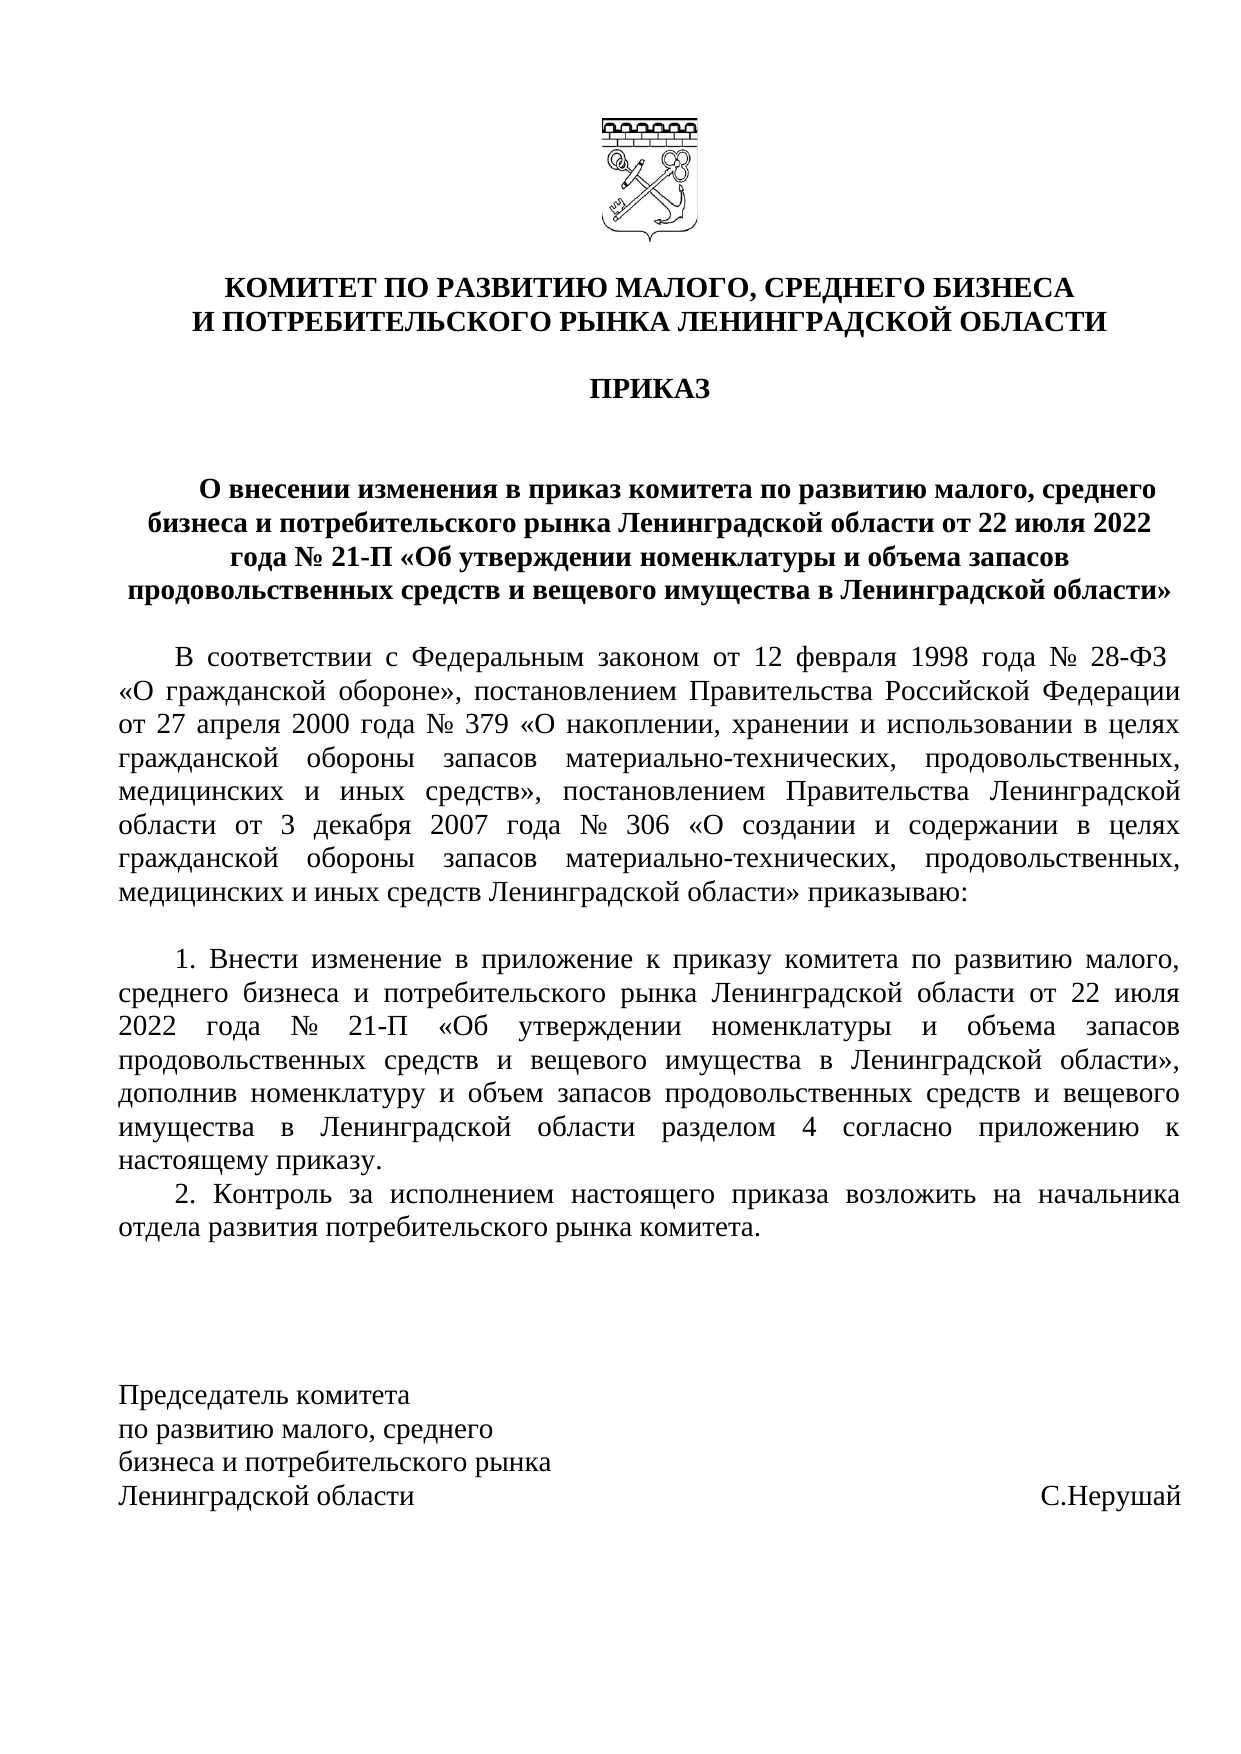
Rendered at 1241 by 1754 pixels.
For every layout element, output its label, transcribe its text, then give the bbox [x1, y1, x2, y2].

text И ПОТРЕБИТЕЛЬСКОГО РЫНКА ЛЕНИНГРАДСКОЙ ОБЛАСТИ [118, 304, 1181, 337]
table_header С.Нерушай [650, 1377, 1192, 1511]
text 2. Контроль за исполнением настоящего приказа возложить на начальника отдела развития потребительского рынка комитета. [118, 1176, 1181, 1243]
text КОМИТЕТ ПО РАЗВИТИЮ МАЛОГО, СРЕДНЕГО БИЗНЕСА [118, 270, 1181, 304]
text О внесении изменения в приказ комитета по развитию малого, среднего бизнеса и потребительского рынка Ленинградской области от 22 июля 2022 года № 21-П «Об утверждении номенклатуры и объема запасов продовольственных средств и вещевого имущества в Ленинградской области» [118, 472, 1181, 606]
text 1. Внести изменение в приложение к приказу комитета по развитию малого, среднего бизнеса и потребительского рынка Ленинградской области от 22 июля 2022 года № 21-П «Об утверждении номенклатуры и объема запасов продовольственных средств и вещевого имущества в Ленинградской области», дополнив номенклатуру и объем запасов продовольственных средств и вещевого имущества в Ленинградской области разделом 4 согласно приложению к настоящему приказу. [118, 941, 1181, 1176]
table_header Председатель комитета по развитию малого, среднего бизнеса и потребительского рынка Ленинградской области [107, 1377, 649, 1511]
picture [602, 118, 698, 242]
text В соответствии с Федеральным законом от 12 февраля 1998 года № 28-ФЗ «О гражданской обороне», постановлением Правительства Российской Федерации от 27 апреля 2000 года № 379 «О накоплении, хранении и использовании в целях гражданской обороны запасов материально-технических, продовольственных, медицинских и иных средств», постановлением Правительства Ленинградской области от 3 декабря 2007 года № 306 «О создании и содержании в целях гражданской обороны запасов материально-технических, продовольственных, медицинских и иных средств Ленинградской области» приказываю: [118, 639, 1181, 908]
text ПРИКАЗ [118, 371, 1181, 404]
